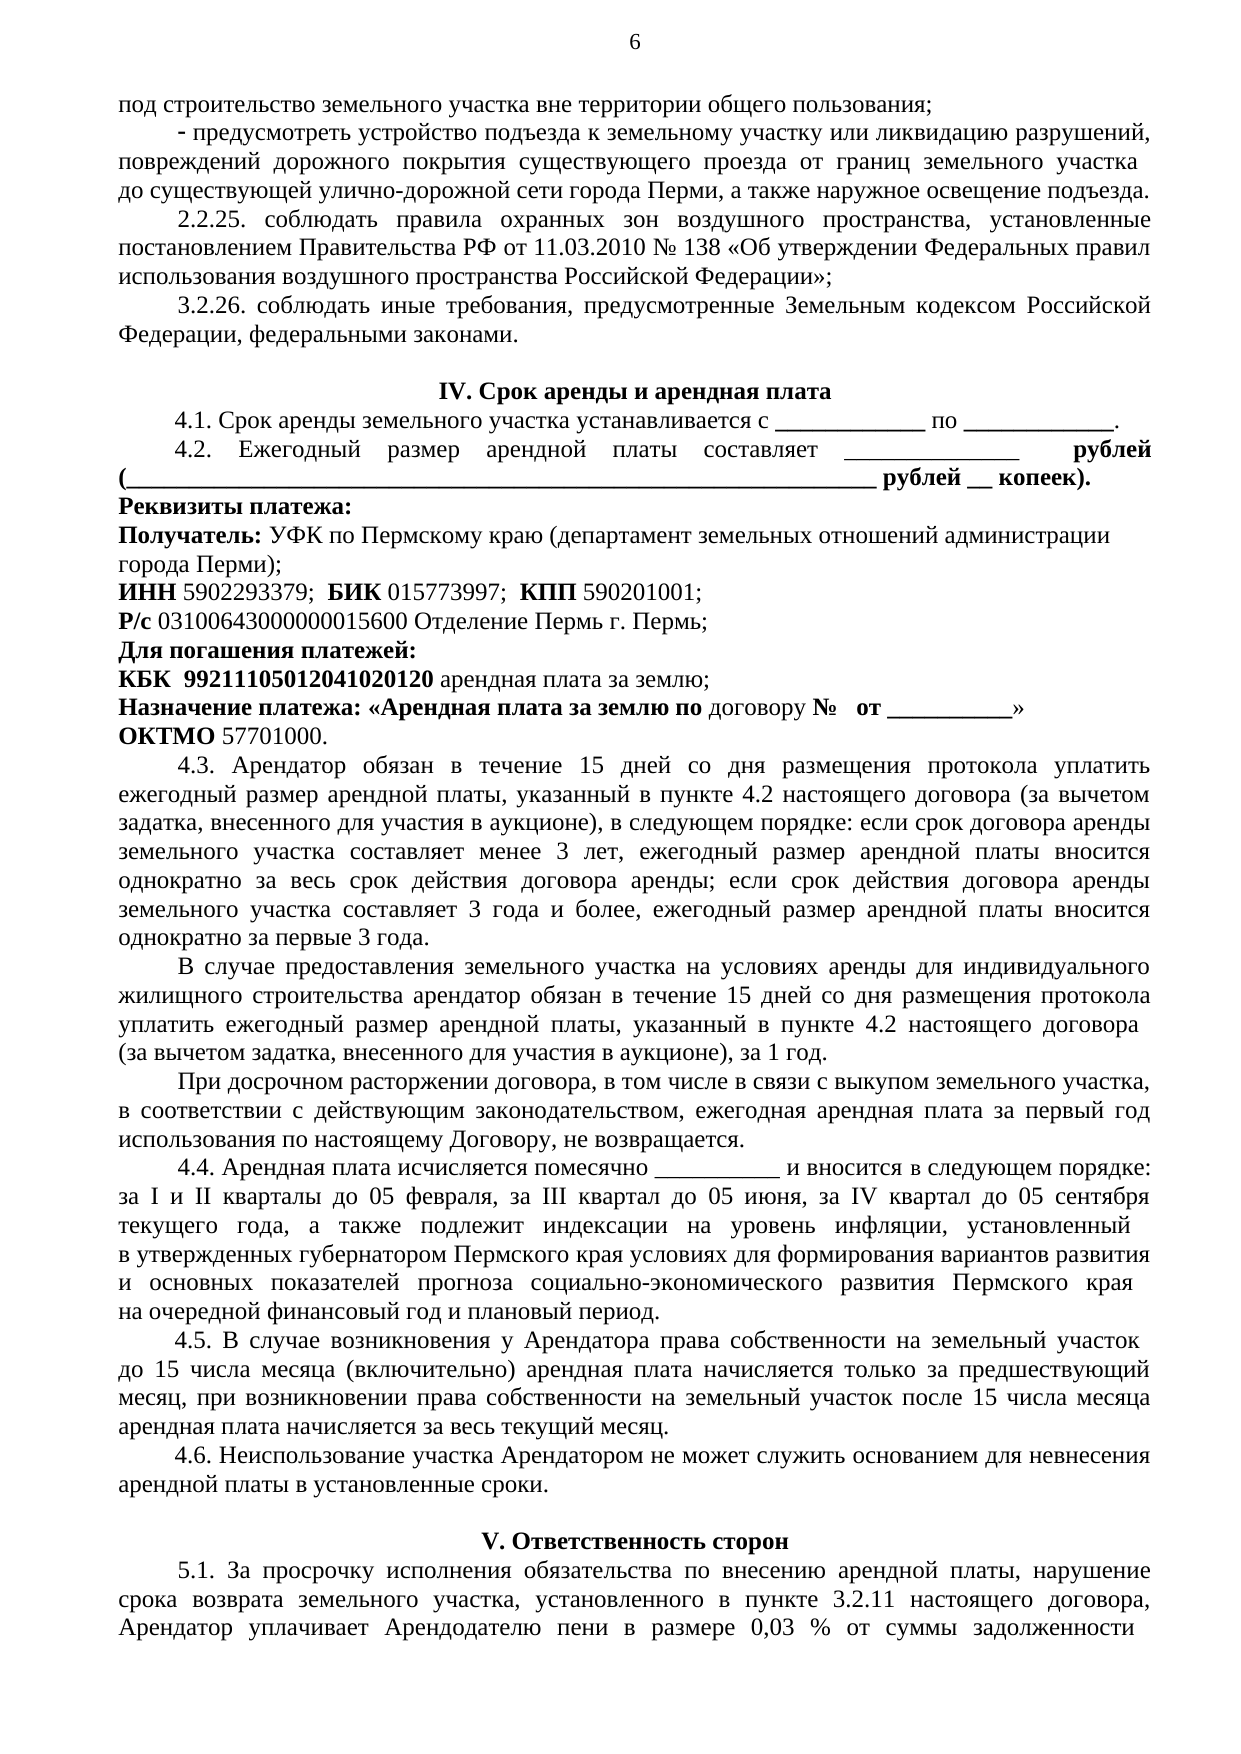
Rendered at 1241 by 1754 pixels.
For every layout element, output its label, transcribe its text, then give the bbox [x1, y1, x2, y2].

text IV. Срок аренды и арендная плата [118, 376, 1152, 405]
text 2.2.25. соблюдать правила охранных зон воздушного пространства, установленные постановлением Правительства РФ от 11.03.2010 № 138 «Об утверждении Федеральных правил использования воздушного пространства Российской Федерации»; [118, 204, 1152, 290]
text Р/с 03100643000000015600 Отделение Пермь г. Пермь; [118, 606, 1152, 635]
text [118, 1555, 1152, 1641]
text 3.2.26. соблюдать иные требования, предусмотренные Земельным кодексом Российской Федерации, федеральными законами. [118, 290, 1152, 347]
text 4.3. Арендатор обязан в течение 15 дней со дня размещения протокола уплатить ежегодный размер арендной платы, указанный в пункте 4.2 настоящего договора (за вычетом задатка, внесенного для участия в аукционе), в следующем порядке: если срок договора аренды земельного участка составляет менее 3 лет, ежегодный размер арендной платы вносится однократно за весь срок действия договора аренды; если срок действия договора аренды земельного участка составляет 3 года и более, ежегодный размер арендной платы вносится однократно за первые 3 года. [118, 750, 1152, 951]
text КБК 99211105012041020120 арендная плата за землю; [118, 664, 1152, 692]
text ИНН 5902293379; БИК 015773997; КПП 590201001; [118, 577, 1152, 606]
text 4.4. Арендная плата исчисляется помесячно __________ и вносится в следующем порядке: за I и II кварталы до 05 февраля, за III квартал до 05 июня, за IV квартал до 05 сентября текущего года, а также подлежит индексации на уровень инфляции, установленный в утвержденных губернатором Пермского края условиях для формирования вариантов развития и основных показателей прогноза социально-экономического развития Пермского края на очередной финансовый год и плановый период. [118, 1152, 1152, 1325]
text Реквизиты платежа: [118, 491, 1152, 520]
text При досрочном расторжении договора, в том числе в связи с выкупом земельного участка, в соответствии с действующим законодательством, ежегодная арендная плата за первый год использования по настоящему Договору, не возвращается. [118, 1066, 1152, 1152]
text Получатель: УФК по Пермскому краю (департамент земельных отношений администрации города Перми); [118, 520, 1152, 577]
text 4.6. Неиспользование участка Арендатором не может служить основанием для невнесения арендной платы в установленные сроки. [118, 1440, 1152, 1497]
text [118, 89, 1152, 117]
text 4.1. Срок аренды земельного участка устанавливается с ____________ по ____________. [118, 405, 1152, 434]
text ОКТМО 57701000. [118, 721, 1152, 750]
text V. Ответственность сторон [118, 1526, 1152, 1555]
text Для погашения платежей: [118, 635, 1152, 664]
text В случае предоставления земельного участка на условиях аренды для индивидуального жилищного строительства арендатор обязан в течение 15 дней со дня размещения протокола уплатить ежегодный размер арендной платы, указанный в пункте 4.2 настоящего договора (за вычетом задатка, внесенного для участия в аукционе), за 1 год. [118, 951, 1152, 1066]
text 4.2. Ежегодный размер арендной платы составляет ______________ рублей (____________________________________________________________ рублей __ копеек). [118, 434, 1152, 491]
text Назначение платежа: «Арендная плата за землю по договору № от __________» [118, 692, 1152, 721]
text 4.5. В случае возникновения у Арендатора права собственности на земельный участок до 15 числа месяца (включительно) арендная плата начисляется только за предшествующий месяц, при возникновении права собственности на земельный участок после 15 числа месяца арендная плата начисляется за весь текущий месяц. [118, 1325, 1152, 1440]
text предусмотреть устройство подъезда к земельному участку или ликвидацию разрушений, повреждений дорожного покрытия существующего проезда от границ земельного участка до существующей улично-дорожной сети города Перми, а также наружное освещение подъезда. [118, 117, 1152, 204]
